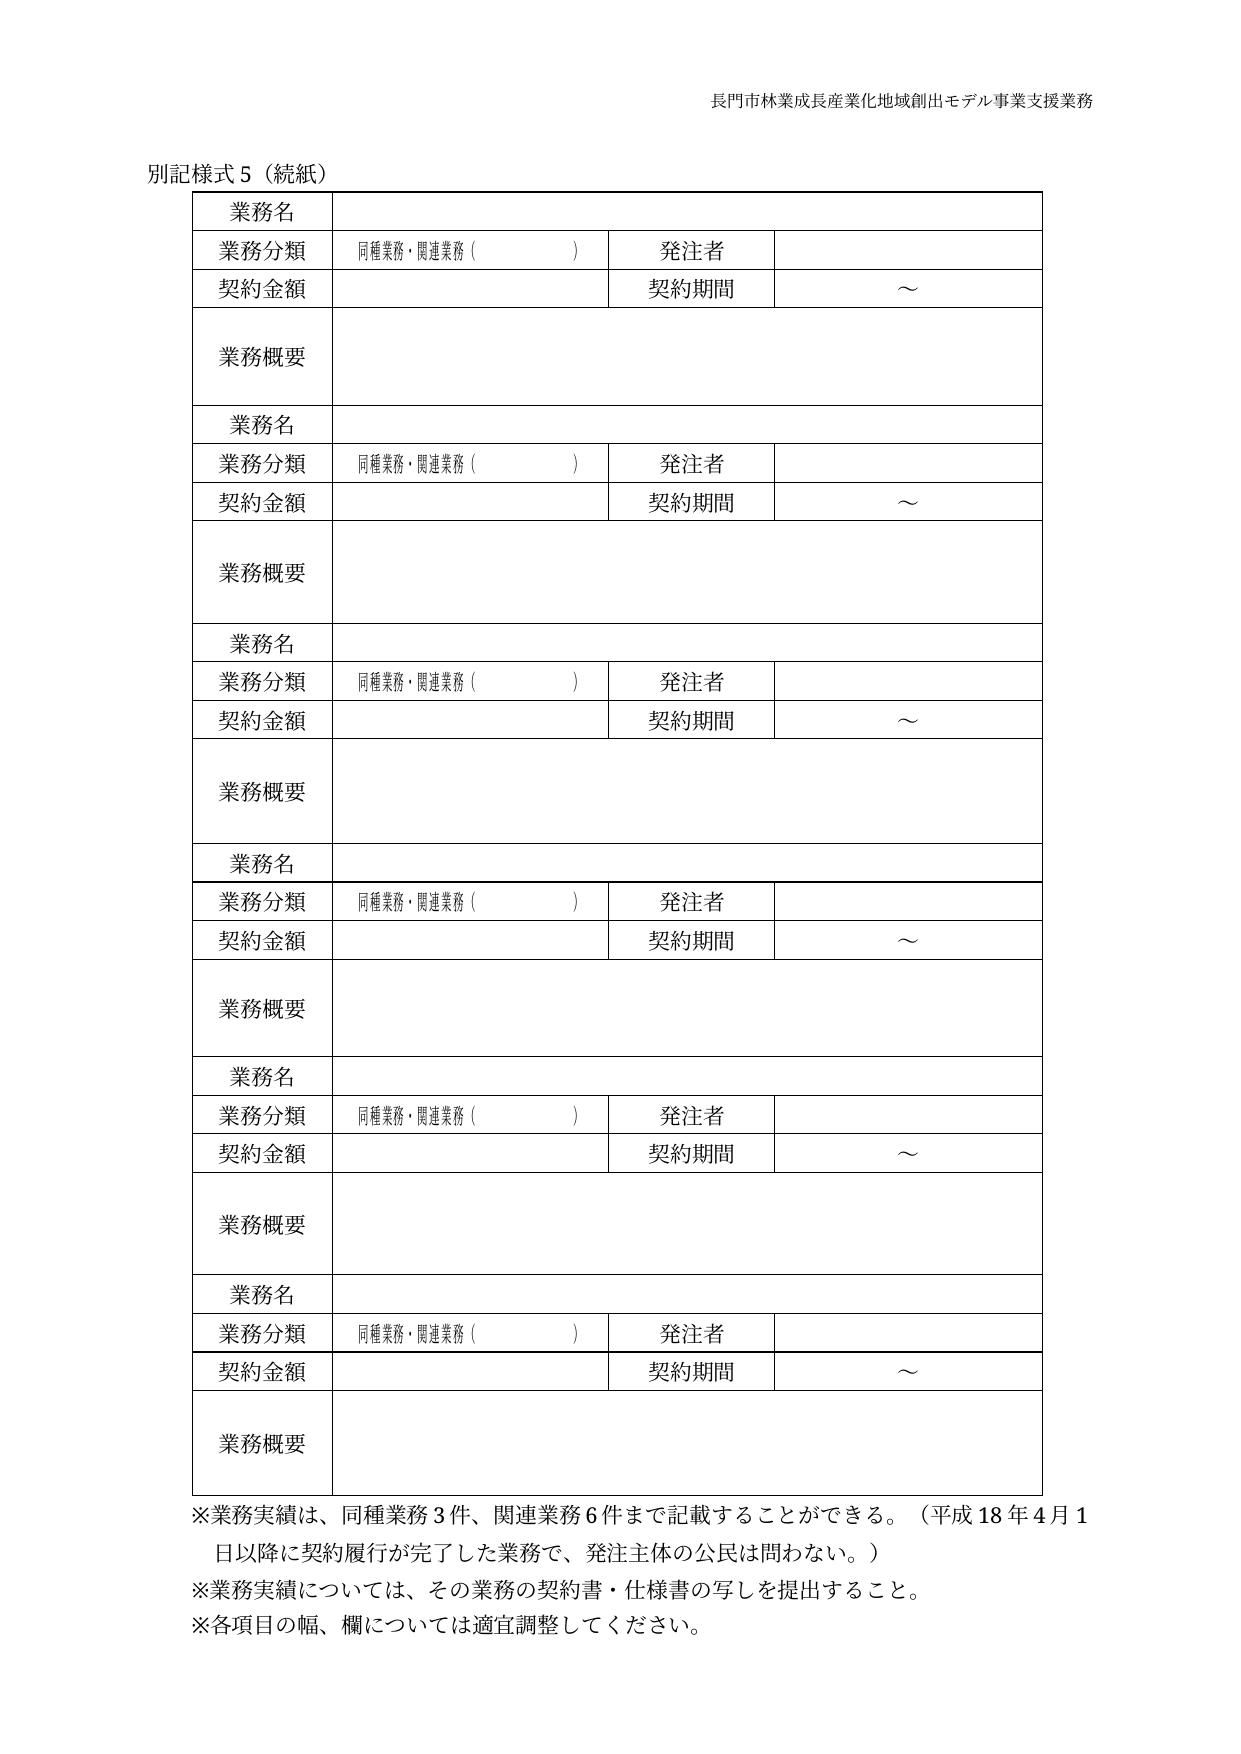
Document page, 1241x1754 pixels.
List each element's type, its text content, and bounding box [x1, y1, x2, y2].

table_cell 業務分類 [193, 662, 332, 700]
table_cell [775, 1314, 1042, 1351]
table_cell 同種業務・関連業務（ ） [333, 883, 608, 920]
table_cell [775, 662, 1042, 700]
table_cell [775, 231, 1042, 268]
table_cell 業務概要 [193, 521, 332, 623]
table_cell ～ [775, 270, 1042, 307]
table_cell 業務概要 [193, 308, 332, 405]
text ※各項目の幅、欄については適宜調整してください。 [148, 1608, 1092, 1639]
table_cell 契約期間 [609, 1353, 774, 1390]
table_cell [333, 406, 1042, 443]
table_cell [333, 1134, 608, 1172]
table_cell [775, 444, 1042, 482]
table_cell ～ [775, 1353, 1042, 1390]
table_cell [333, 739, 1042, 843]
table_cell 業務分類 [193, 444, 332, 482]
table_cell 業務名 [193, 1275, 332, 1313]
table_cell 契約金額 [193, 270, 332, 307]
table_cell [333, 624, 1042, 661]
table_cell 同種業務・関連業務（ ） [333, 1096, 608, 1133]
table_cell 同種業務・関連業務（ ） [333, 1314, 608, 1351]
table_cell ～ [775, 1134, 1042, 1172]
table_header 業務名 [193, 193, 332, 230]
table_cell 発注者 [609, 883, 774, 920]
table_cell [333, 308, 1042, 405]
text ※業務実績については、その業務の契約書・仕様書の写しを提出すること。 [191, 1571, 1092, 1608]
text ※業務実績は、同種業務3件、関連業務6件まで記載することができる。（平成18年4月1日以降に契約履行が完了した業務で、発注主体の公民は問わない。） [191, 1496, 1092, 1571]
table_cell ～ [775, 921, 1042, 958]
table_cell 業務分類 [193, 883, 332, 920]
table_cell 同種業務・関連業務（ ） [333, 662, 608, 700]
table_cell [333, 521, 1042, 623]
table_cell 契約期間 [609, 483, 774, 520]
table_cell 業務分類 [193, 1314, 332, 1351]
table_cell [333, 960, 1042, 1056]
table_cell [333, 1353, 608, 1390]
table_cell 発注者 [609, 444, 774, 482]
table_cell 契約金額 [193, 921, 332, 958]
table_cell 契約金額 [193, 1134, 332, 1172]
table_cell 業務名 [193, 624, 332, 661]
table_cell 業務分類 [193, 231, 332, 268]
table_cell [333, 1275, 1042, 1313]
table_cell 発注者 [609, 231, 774, 268]
table_cell 同種業務・関連業務（ ） [333, 231, 608, 268]
table_cell ～ [775, 701, 1042, 738]
table_cell 発注者 [609, 1314, 774, 1351]
table_cell [333, 1391, 1042, 1494]
table_cell [333, 270, 608, 307]
table_cell [333, 844, 1042, 881]
table_cell [333, 483, 608, 520]
table_cell 業務概要 [193, 739, 332, 843]
table_cell 業務概要 [193, 1173, 332, 1274]
table_cell 業務概要 [193, 1391, 332, 1494]
table_cell 発注者 [609, 1096, 774, 1133]
table_cell 契約期間 [609, 270, 774, 307]
table_cell 契約期間 [609, 701, 774, 738]
table_cell 契約期間 [609, 921, 774, 958]
text 別記様式5（続紙） [148, 154, 1092, 191]
table_cell 契約金額 [193, 701, 332, 738]
table_cell 業務名 [193, 406, 332, 443]
table_cell 業務分類 [193, 1096, 332, 1133]
table_cell 発注者 [609, 662, 774, 700]
table_cell 業務概要 [193, 960, 332, 1056]
table_cell 業務名 [193, 844, 332, 881]
table_cell 同種業務・関連業務（ ） [333, 444, 608, 482]
table_cell 契約期間 [609, 1134, 774, 1172]
table_cell [775, 1096, 1042, 1133]
table_cell [333, 701, 608, 738]
table_cell [333, 1057, 1042, 1095]
table_cell [333, 1173, 1042, 1274]
table_cell 契約金額 [193, 1353, 332, 1390]
table_cell 契約金額 [193, 483, 332, 520]
table_cell [775, 883, 1042, 920]
table_cell [333, 921, 608, 958]
table_cell 業務名 [193, 1057, 332, 1095]
table_cell ～ [775, 483, 1042, 520]
table_header [333, 193, 1042, 230]
